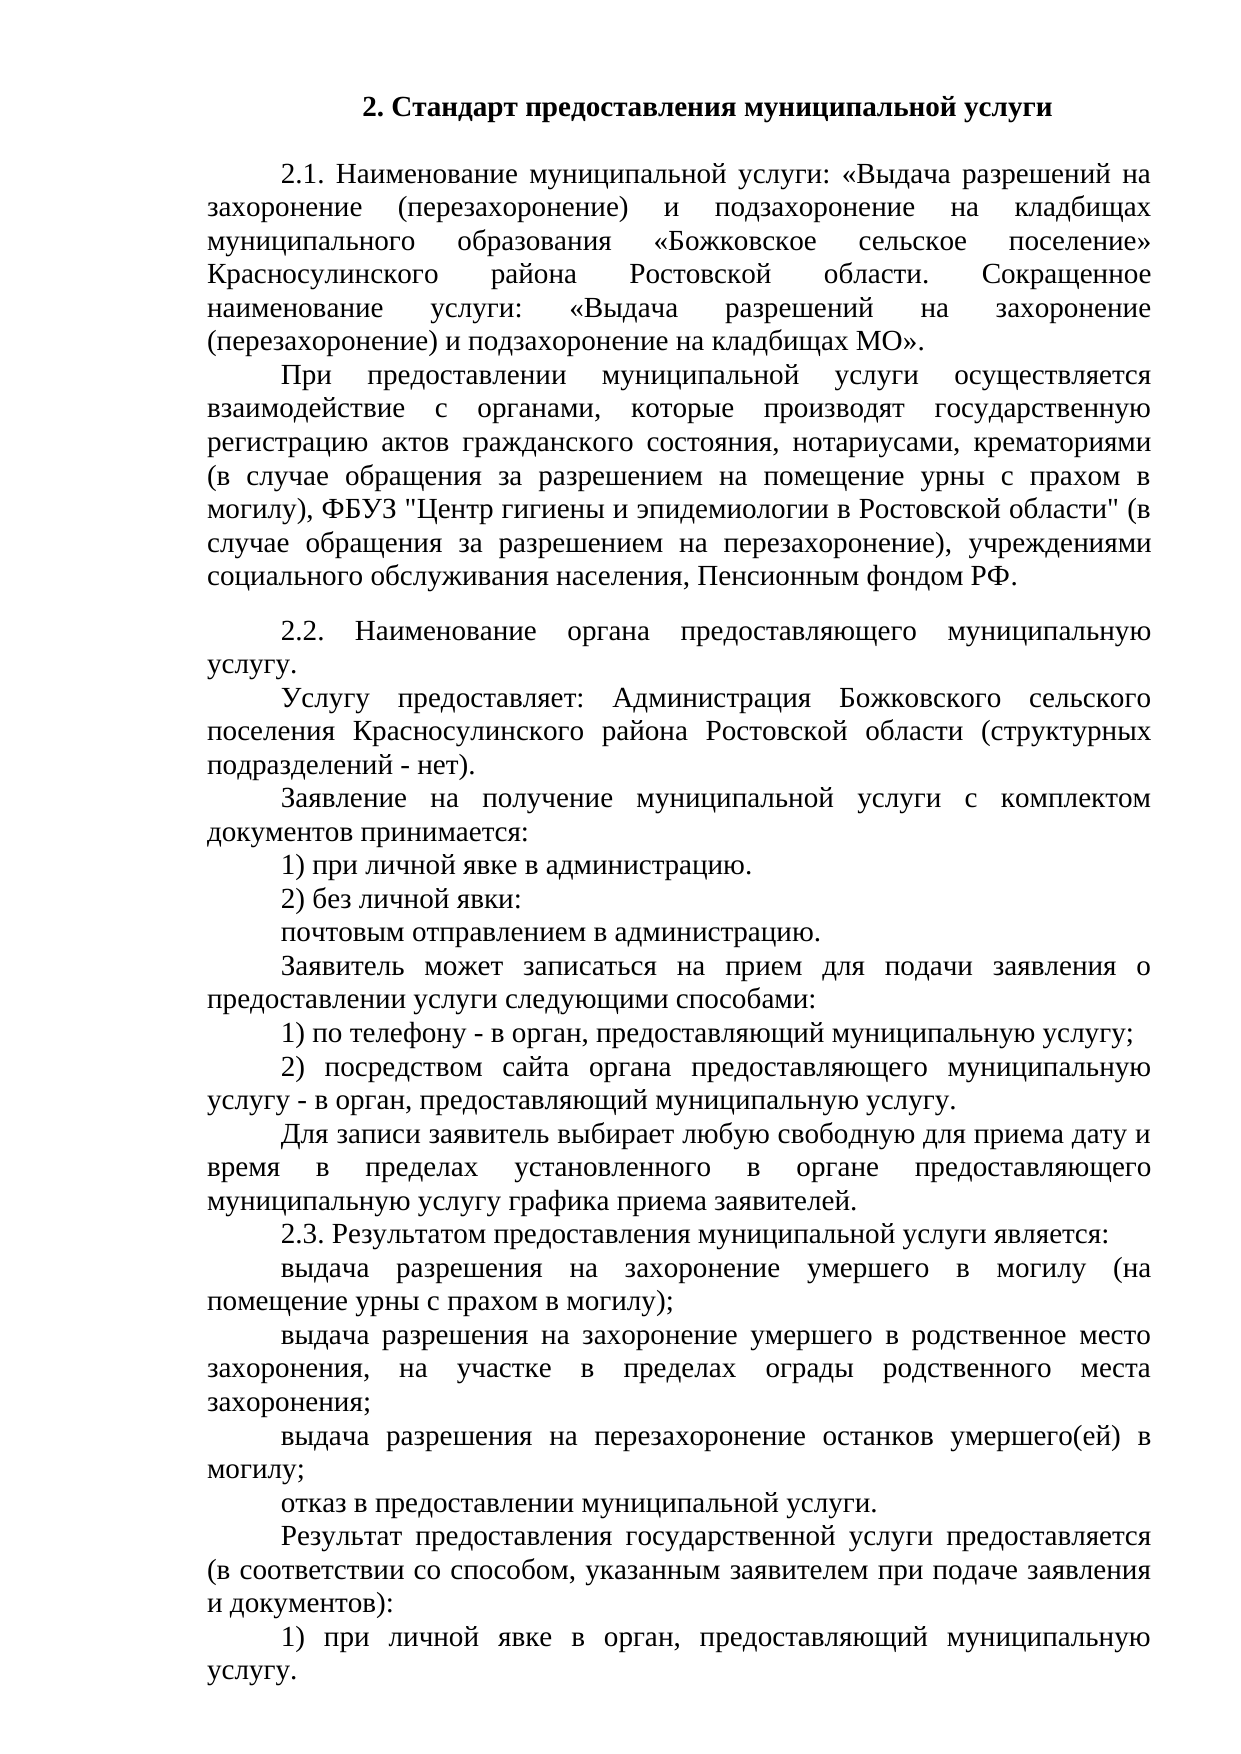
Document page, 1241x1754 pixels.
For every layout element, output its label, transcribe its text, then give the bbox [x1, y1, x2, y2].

text Заявление на получение муниципальной услуги с комплектом документов принимается: [207, 780, 1152, 847]
text выдача разрешения на захоронение умершего в могилу (на помещение урны с прахом в могилу); [207, 1250, 1152, 1317]
text Заявитель может записаться на прием для подачи заявления о предоставлении услуги следующими способами: [207, 948, 1152, 1015]
text 2. Стандарт предоставления муниципальной услуги [207, 89, 1152, 122]
text 2.3. Результатом предоставления муниципальной услуги является: [207, 1216, 1152, 1250]
text 2) посредством сайта органа предоставляющего муниципальную услугу - в орган, предоставляющий муниципальную услугу. [207, 1049, 1152, 1116]
text почтовым отправлением в администрацию. [207, 914, 1152, 948]
text Результат предоставления государственной услуги предоставляется (в соответствии со способом, указанным заявителем при подаче заявления и документов): [207, 1518, 1152, 1619]
text 1) по телефону - в орган, предоставляющий муниципальную услугу; [207, 1015, 1152, 1049]
text При предоставлении муниципальной услуги осуществляется взаимодействие с органами, которые производят государственную регистрацию актов гражданского состояния, нотариусами, крематориями (в случае обращения за разрешением на помещение урны с прахом в могилу), ФБУЗ "Центр гигиены и эпидемиологии в Ростовской области" (в случае обращения за разрешением на перезахоронение), учреждениями социального обслуживания населения, Пенсионным фондом РФ. [207, 357, 1152, 592]
text Услугу предоставляет: Администрация Божковского сельского поселения Красносулинского района Ростовской области (структурных подразделений - нет). [207, 680, 1152, 780]
text 1) при личной явке в орган, предоставляющий муниципальную услугу. [207, 1619, 1152, 1686]
text 2.1. Наименование муниципальной услуги: «Выдача разрешений на захоронение (перезахоронение) и подзахоронение на кладбищах муниципального образования «Божковское сельское поселение» Красносулинского района Ростовской области. Сокращенное наименование услуги: «Выдача разрешений на захоронение (перезахоронение) и подзахоронение на кладбищах МО». [207, 156, 1152, 357]
text отказ в предоставлении муниципальной услуги. [207, 1485, 1152, 1518]
text 1) при личной явке в администрацию. [207, 847, 1152, 881]
text 2) без личной явки: [207, 881, 1152, 914]
text выдача разрешения на перезахоронение останков умершего(ей) в могилу; [207, 1418, 1152, 1485]
text выдача разрешения на захоронение умершего в родственное место захоронения, на участке в пределах ограды родственного места захоронения; [207, 1317, 1152, 1418]
text Для записи заявитель выбирает любую свободную для приема дату и время в пределах установленного в органе предоставляющего муниципальную услугу графика приема заявителей. [207, 1116, 1152, 1216]
text 2.2. Наименование органа предоставляющего муниципальную услугу. [207, 613, 1152, 680]
